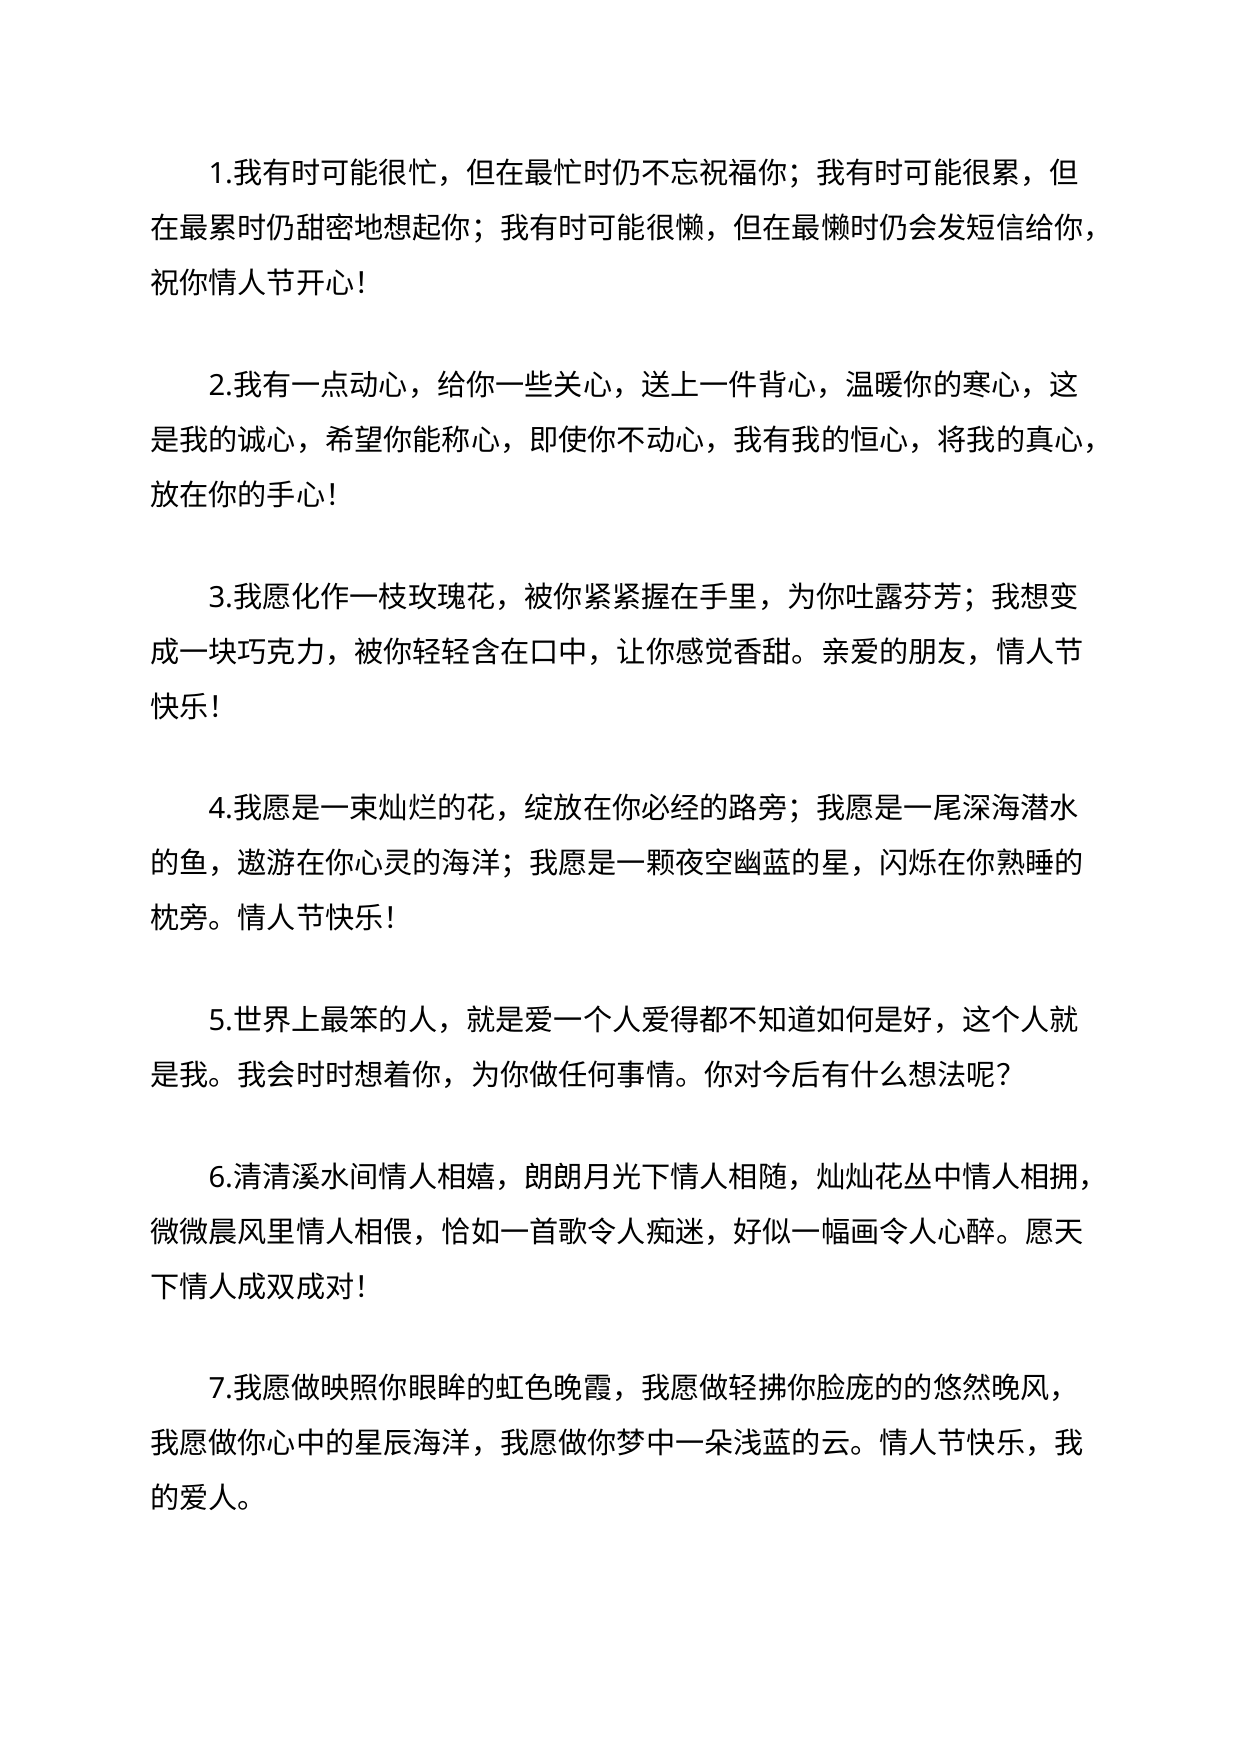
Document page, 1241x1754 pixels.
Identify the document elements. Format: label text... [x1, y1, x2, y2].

text 3.我愿化作一枝玫瑰花，被你紧紧握在手里，为你吐露芬芳；我想变成一块巧克力，被你轻轻含在口中，让你感觉香甜。亲爱的朋友，情人节快乐！ [150, 573, 1090, 726]
text 5.世界上最笨的人，就是爱一个人爱得都不知道如何是好，这个人就是我。我会时时想着你，为你做任何事情。你对今后有什么想法呢？ [150, 997, 1090, 1094]
text 4.我愿是一束灿烂的花，绽放在你必经的路旁；我愿是一尾深海潜水的鱼，遨游在你心灵的海洋；我愿是一颗夜空幽蓝的星，闪烁在你熟睡的枕旁。情人节快乐！ [150, 785, 1090, 937]
text 2.我有一点动心，给你一些关心，送上一件背心，温暖你的寒心，这是我的诚心，希望你能称心，即使你不动心，我有我的恒心，将我的真心，放在你的手心！ [150, 362, 1090, 514]
text 7.我愿做映照你眼眸的虹色晚霞，我愿做轻拂你脸庞的的悠然晚风，我愿做你心中的星辰海洋，我愿做你梦中一朵浅蓝的云。情人节快乐，我的爱人。 [150, 1365, 1090, 1517]
text 6.清清溪水间情人相嬉，朗朗月光下情人相随，灿灿花丛中情人相拥，微微晨风里情人相偎，恰如一首歌令人痴迷，好似一幅画令人心醉。愿天下情人成双成对！ [150, 1153, 1090, 1306]
text 1.我有时可能很忙，但在最忙时仍不忘祝福你；我有时可能很累，但在最累时仍甜密地想起你；我有时可能很懒，但在最懒时仍会发短信给你，祝你情人节开心！ [150, 150, 1090, 302]
